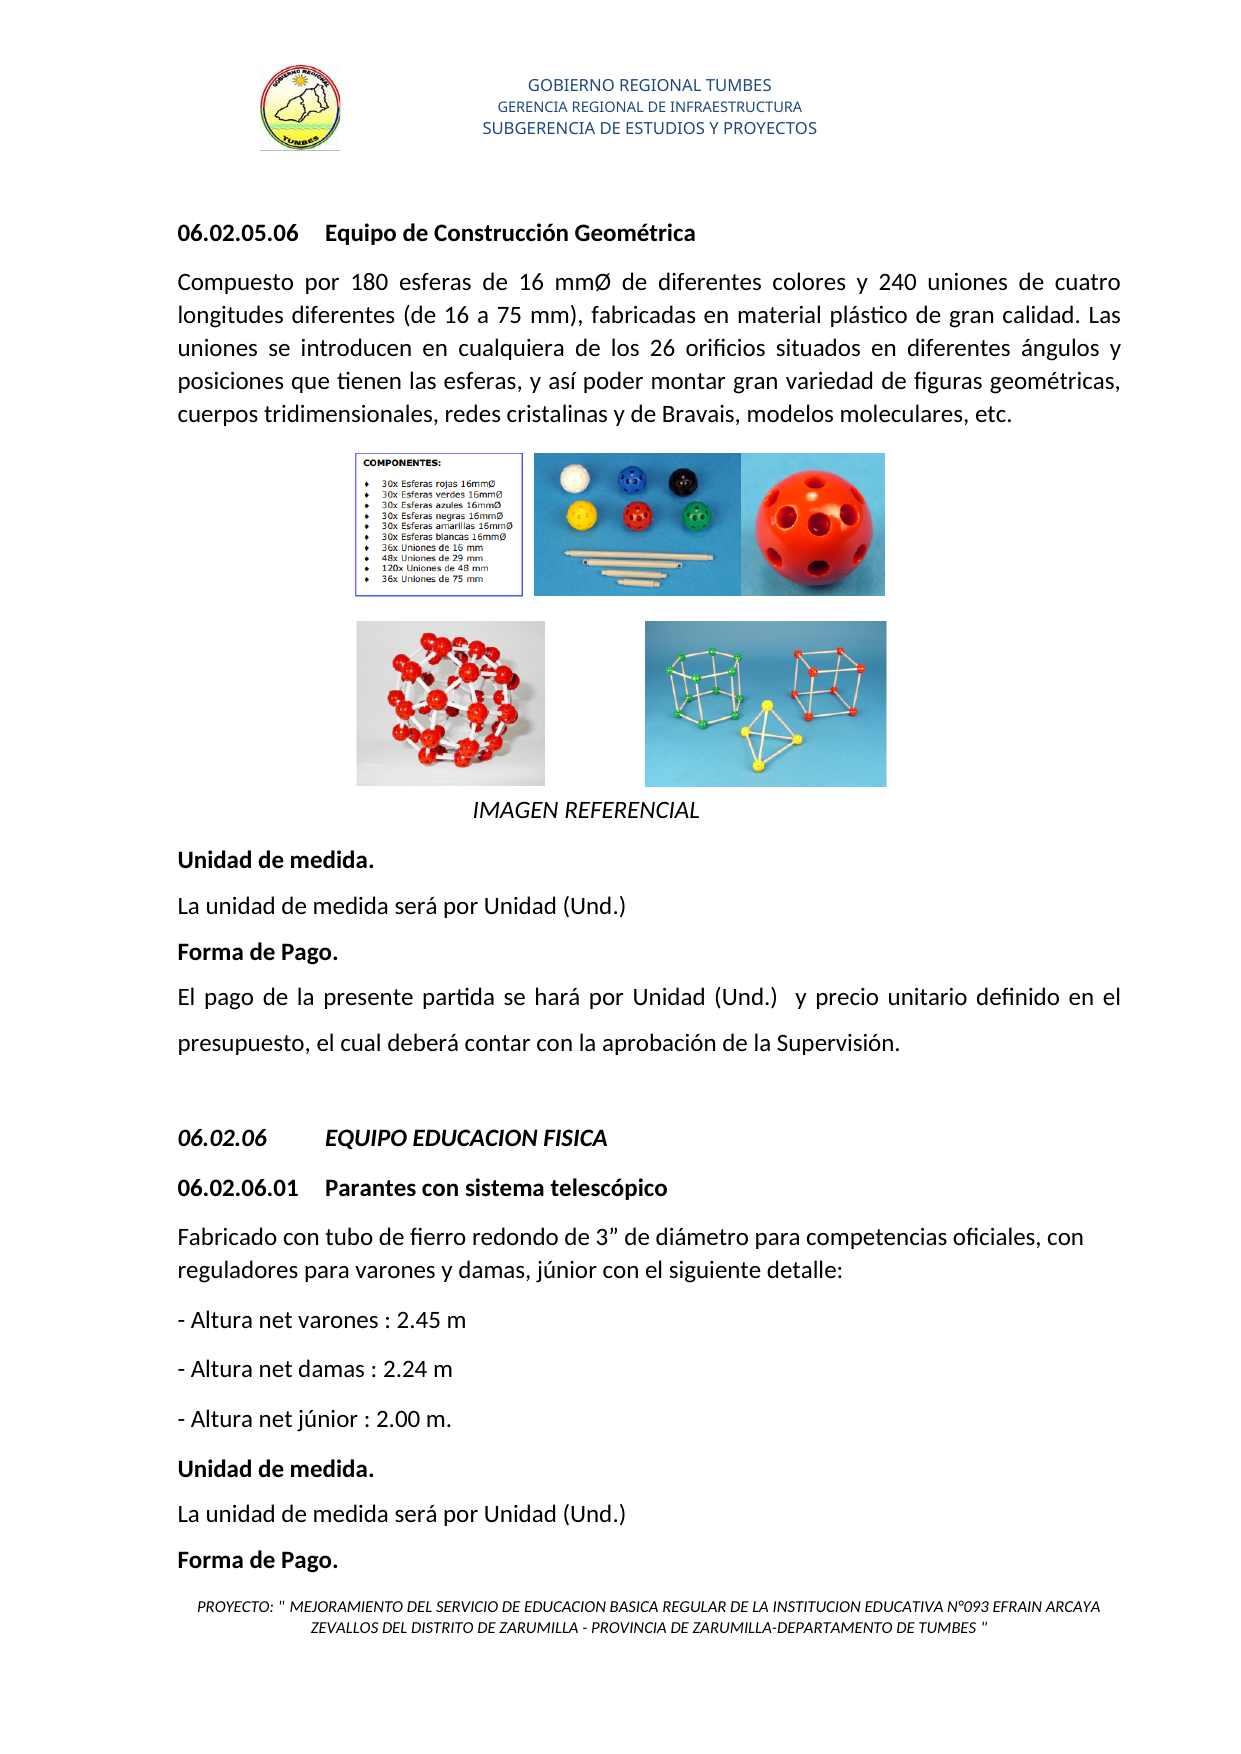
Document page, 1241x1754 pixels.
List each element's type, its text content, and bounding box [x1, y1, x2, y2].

text 06.02.06 EQUIPO EDUCACION FISICA [177, 1122, 1122, 1153]
picture [346, 453, 894, 792]
text 06.02.06.01 Parantes con sistema telescópico [177, 1172, 1122, 1202]
text - Altura net varones : 2.45 m [177, 1304, 1122, 1334]
text El pago de la presente partida se hará por Unidad (Und.) y precio unitario definido en el presupuesto, el cual deberá contar con la aprobación de la Supervisión. [177, 981, 1122, 1058]
text Forma de Pago. [177, 936, 1122, 966]
text Unidad de medida. [177, 844, 1122, 875]
text IMAGEN REFERENCIAL [177, 794, 1122, 825]
text La unidad de medida será por Unidad (Und.) [177, 890, 1122, 920]
text La unidad de medida será por Unidad (Und.) [177, 1498, 1122, 1529]
text Compuesto por 180 esferas de 16 mmØ de diferentes colores y 240 uniones de cuatro longitudes diferentes (de 16 a 75 mm), fabricadas en material plástico de gran calidad. Las uniones se introducen en cualquiera de los 26 orificios situados en diferentes ángulos y posiciones que tienen las esferas, y así poder montar gran variedad de figuras geométricas, cuerpos tridimensionales, redes cristalinas y de Bravais, modelos moleculares, etc. [177, 266, 1122, 428]
text - Altura net júnior : 2.00 m. [177, 1403, 1122, 1434]
text Unidad de medida. [177, 1453, 1122, 1483]
picture [259, 64, 341, 151]
text - Altura net damas : 2.24 m [177, 1354, 1122, 1384]
text Forma de Pago. [177, 1544, 1122, 1575]
text 06.02.05.06 Equipo de Construcción Geométrica [177, 217, 1122, 247]
text Fabricado con tubo de fierro redondo de 3” de diámetro para competencias oficiales, con reguladores para varones y damas, júnior con el siguiente detalle: [177, 1222, 1122, 1285]
